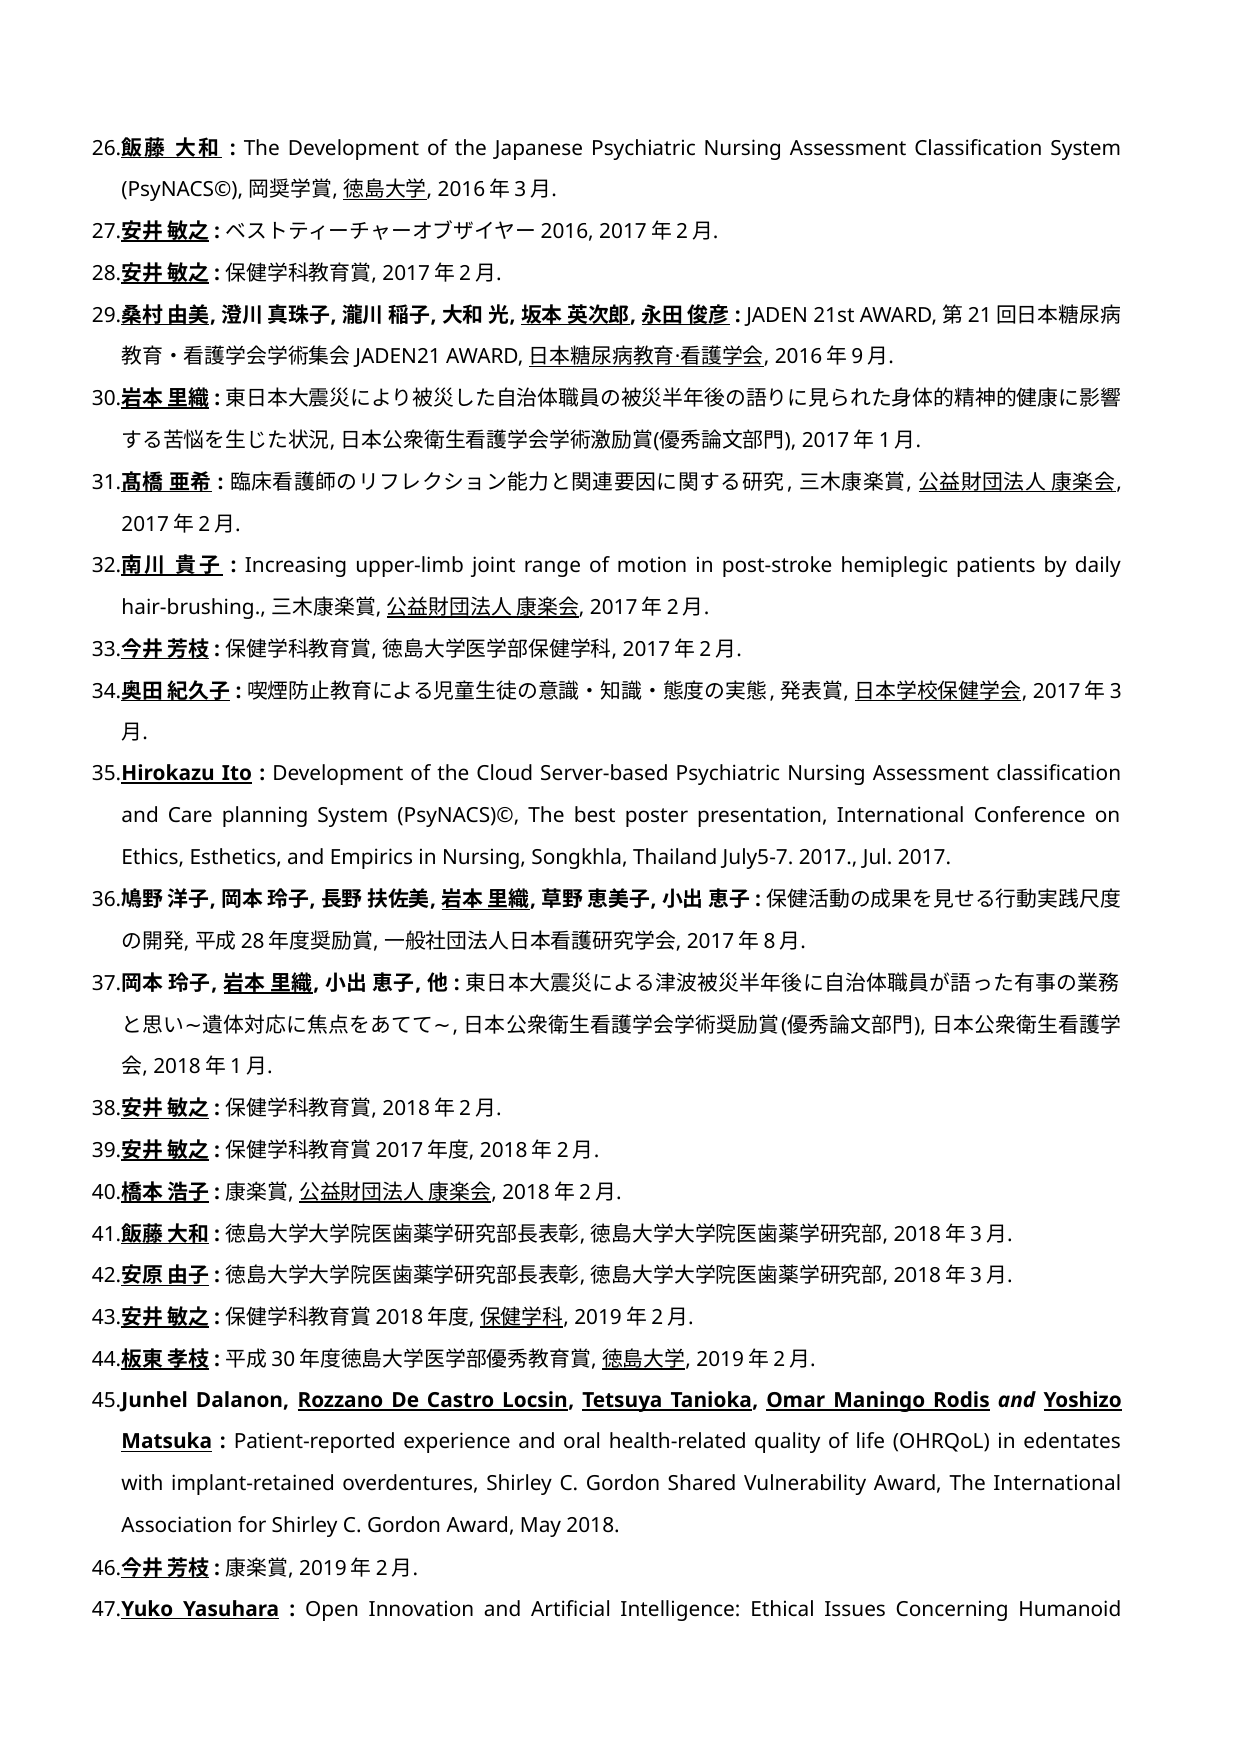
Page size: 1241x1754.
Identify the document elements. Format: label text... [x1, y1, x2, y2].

list Hirokazu Ito : Development of the Cloud Server-based Psychiatric Nursing Assessment classification and Care planning System (PsyNACS)©, The best poster presentation, International Conference on Ethics, Esthetics, and Empirics in Nursing, Songkhla, Thailand July5-7. 2017., Jul. 2017. [92, 752, 1122, 877]
list 安井 敏之 : 保健学科教育賞, 2017年2月. [92, 250, 1122, 292]
list 安原 由子 : 徳島大学大学院医歯薬学研究部長表彰, 徳島大学大学院医歯薬学研究部, 2018年3月. [92, 1253, 1122, 1295]
list 髙橋 亜希 : 臨床看護師のリフレクション能力と関連要因に関する研究, 三木康楽賞, 公益財団法人 康楽会, 2017年2月. [92, 459, 1122, 543]
list 岩本 里織 : 東日本大震災により被災した自治体職員の被災半年後の語りに見られた身体的精神的健康に影響する苦悩を生じた状況, 日本公衆衛生看護学会学術激励賞(優秀論文部門), 2017年1月. [92, 376, 1122, 459]
list 南川 貴子 : Increasing upper-limb joint range of motion in post-stroke hemiplegic patients by daily hair-brushing., 三木康楽賞, 公益財団法人 康楽会, 2017年2月. [92, 543, 1122, 626]
list 岡本 玲子, 岩本 里織, 小出 恵子, 他 : 東日本大震災による津波被災半年後に自治体職員が語った有事の業務と思い∼遺体対応に焦点をあてて∼, 日本公衆衛生看護学会学術奨励賞(優秀論文部門), 日本公衆衛生看護学会, 2018年1月. [92, 961, 1122, 1086]
list 安井 敏之 : ベストティーチャーオブザイヤー2016, 2017年2月. [92, 209, 1122, 250]
list 板東 孝枝 : 平成30年度徳島大学医学部優秀教育賞, 徳島大学, 2019年2月. [92, 1336, 1122, 1378]
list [92, 1587, 1122, 1629]
list 安井 敏之 : 保健学科教育賞2018年度, 保健学科, 2019年2月. [92, 1295, 1122, 1336]
list 安井 敏之 : 保健学科教育賞2017年度, 2018年2月. [92, 1128, 1122, 1169]
list 今井 芳枝 : 保健学科教育賞, 徳島大学医学部保健学科, 2017年2月. [92, 626, 1122, 668]
list 飯藤 大和 : The Development of the Japanese Psychiatric Nursing Assessment Classification System (PsyNACS©), 岡奨学賞, 徳島大学, 2016年3月. [92, 125, 1122, 209]
list 安井 敏之 : 保健学科教育賞, 2018年2月. [92, 1086, 1122, 1128]
list 橋本 浩子 : 康楽賞, 公益財団法人 康楽会, 2018年2月. [92, 1169, 1122, 1211]
list 鳩野 洋子, 岡本 玲子, 長野 扶佐美, 岩本 里織, 草野 恵美子, 小出 恵子 : 保健活動の成果を見せる行動実践尺度の開発, 平成28年度奨励賞, 一般社団法人日本看護研究学会, 2017年8月. [92, 877, 1122, 961]
list 桑村 由美, 澄川 真珠子, 瀧川 稲子, 大和 光, 坂本 英次郎, 永田 俊彦 : JADEN 21st AWARD, 第21回日本糖尿病教育・看護学会学術集会 JADEN21 AWARD, 日本糖尿病教育·看護学会, 2016年9月. [92, 292, 1122, 376]
list 今井 芳枝 : 康楽賞, 2019年2月. [92, 1545, 1122, 1587]
list Junhel Dalanon, Rozzano De Castro Locsin, Tetsuya Tanioka, Omar Maningo Rodis and Yoshizo Matsuka : Patient-reported experience and oral health-related quality of life (OHRQoL) in edentates with implant-retained overdentures, Shirley C. Gordon Shared Vulnerability Award, The International Association for Shirley C. Gordon Award, May 2018. [92, 1378, 1122, 1545]
list 奥田 紀久子 : 喫煙防止教育による児童生徒の意識・知識・態度の実態, 発表賞, 日本学校保健学会, 2017年3月. [92, 668, 1122, 752]
list 飯藤 大和 : 徳島大学大学院医歯薬学研究部長表彰, 徳島大学大学院医歯薬学研究部, 2018年3月. [92, 1211, 1122, 1253]
